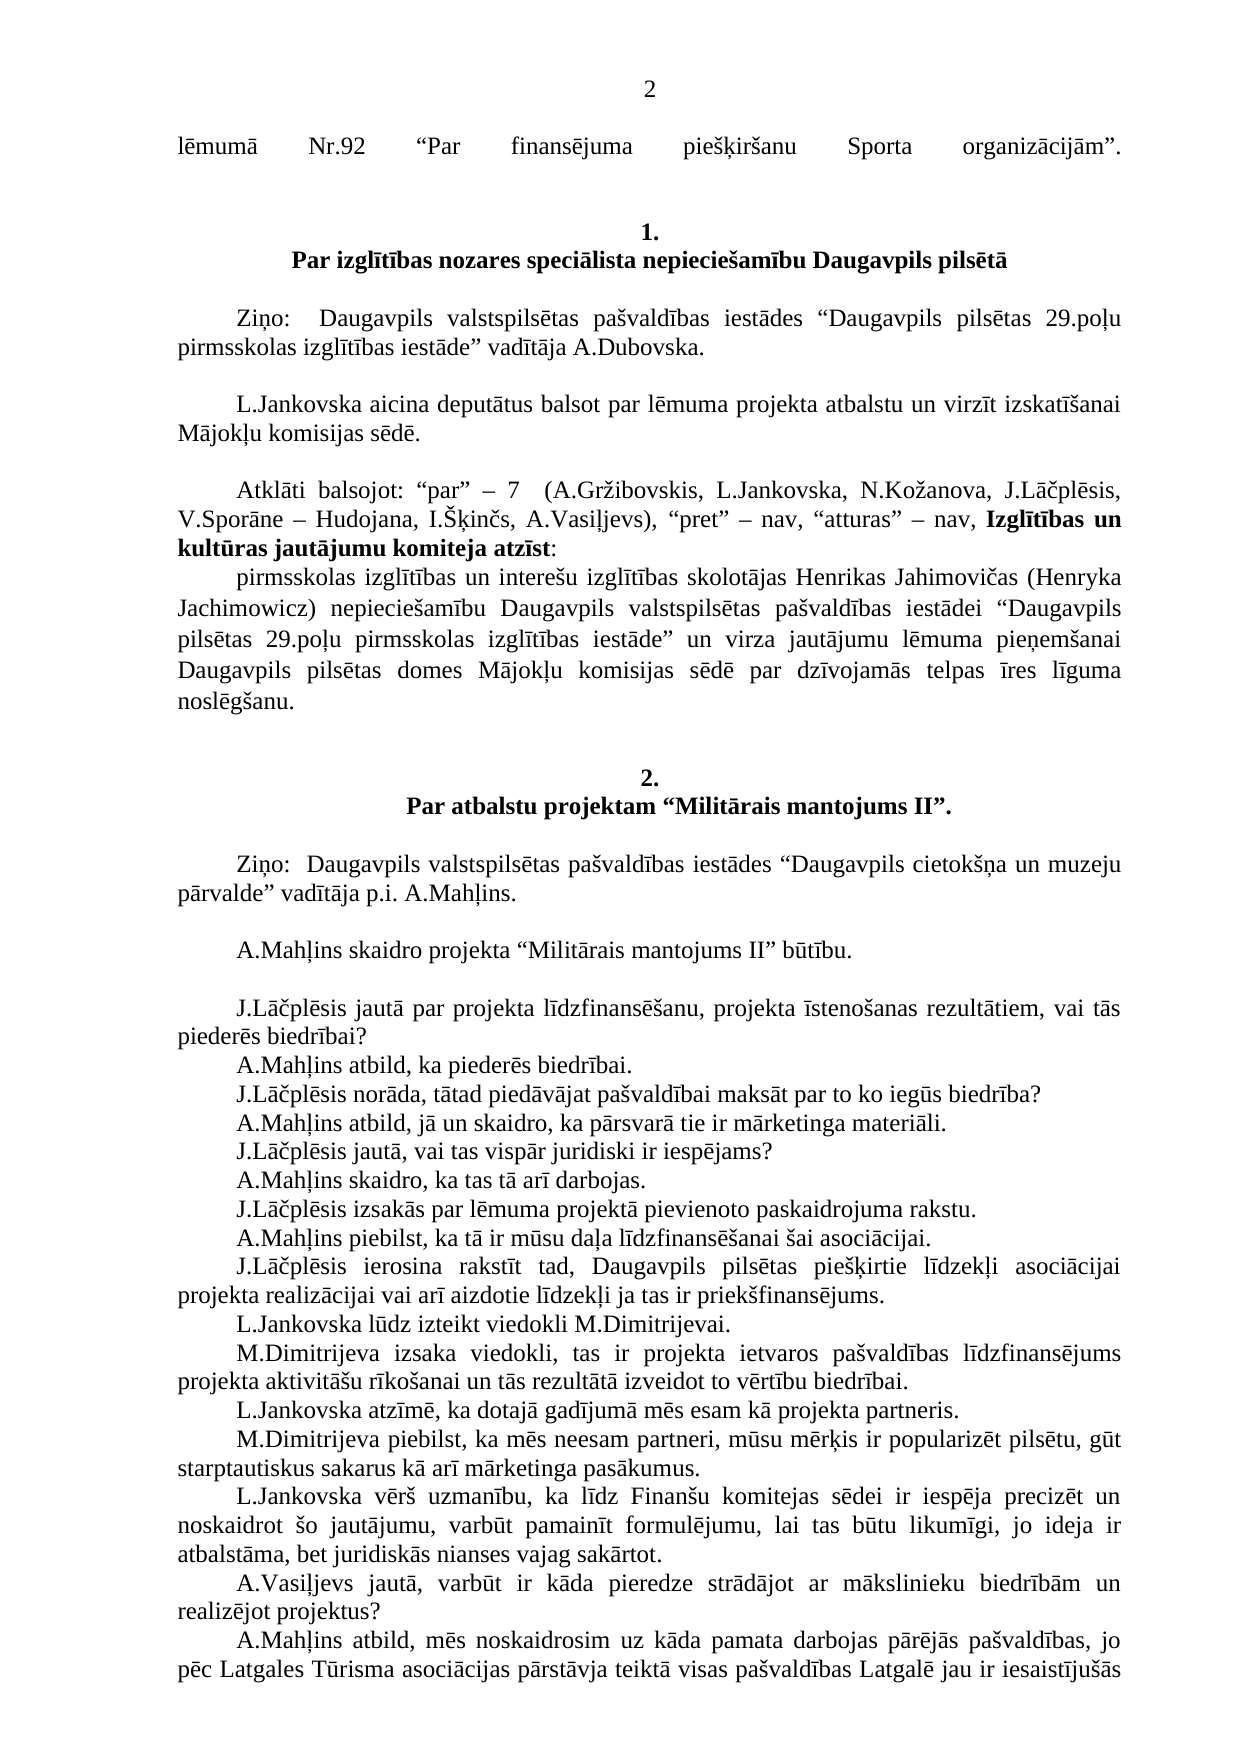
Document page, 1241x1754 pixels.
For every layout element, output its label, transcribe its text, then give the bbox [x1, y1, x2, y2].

text L.Jankovska vērš uzmanību, ka līdz Finanšu komitejas sēdei ir iespēja precizēt un noskaidrot šo jautājumu, varbūt pamainīt formulējumu, lai tas būtu likumīgi, jo ideja ir atbalstāma, bet juridiskās nianses vajag sakārtot. [177, 1481, 1122, 1568]
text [177, 1625, 1122, 1683]
text J.Lāčplēsis norāda, tātad piedāvājat pašvaldībai maksāt par to ko iegūs biedrība? [177, 1079, 1122, 1108]
text A.Mahļins atbild, jā un skaidro, ka pārsvarā tie ir mārketinga materiāli. [177, 1108, 1122, 1136]
text Atklāti balsojot: “par” – 7 (A.Gržibovskis, L.Jankovska, N.Kožanova, J.Lāčplēsis, V.Sporāne – Hudojana, I.Šķinčs, A.Vasiļjevs), “pret” – nav, “atturas” – nav, Izglītības un kultūras jautājumu komiteja atzīst: [177, 476, 1122, 562]
text A.Mahļins piebilst, ka tā ir mūsu daļa līdzfinansēšanai šai asociācijai. [177, 1223, 1122, 1251]
text pirmsskolas izglītības un interešu izglītības skolotājas Henrikas Jahimovičas (Henryka Jachimowicz) nepieciešamību Daugavpils valstspilsētas pašvaldības iestādei “Daugavpils pilsētas 29.poļu pirmsskolas izglītības iestāde” un virza jautājumu lēmuma pieņemšanai Daugavpils pilsētas domes Mājokļu komisijas sēdē par dzīvojamās telpas īres līguma noslēgšanu. [177, 562, 1122, 715]
text lēmumā Nr.92 “Par finansējuma piešķiršanu Sporta organizācijām”. [177, 131, 1122, 188]
text L.Jankovska atzīmē, ka dotajā gadījumā mēs esam kā projekta partneris. [177, 1395, 1122, 1424]
text Ziņo: Daugavpils valstspilsētas pašvaldības iestādes “Daugavpils pilsētas 29.poļu pirmsskolas izglītības iestāde” vadītāja A.Dubovska. [177, 303, 1122, 361]
text J.Lāčplēsis ierosina rakstīt tad, Daugavpils pilsētas piešķirtie līdzekļi asociācijai projekta realizācijai vai arī aizdotie līdzekļi ja tas ir priekšfinansējums. [177, 1251, 1122, 1309]
text M.Dimitrijeva izsaka viedokli, tas ir projekta ietvaros pašvaldības līdzfinansējums projekta aktivitāšu rīkošanai un tās rezultātā izveidot to vērtību biedrībai. [177, 1338, 1122, 1395]
text 2. [177, 763, 1122, 791]
text A.Mahļins skaidro, ka tas tā arī darbojas. [177, 1165, 1122, 1194]
text Ziņo: Daugavpils valstspilsētas pašvaldības iestādes “Daugavpils cietokšņa un muzeju pārvalde” vadītāja p.i. A.Mahļins. [177, 849, 1122, 906]
text A.Mahļins atbild, ka piederēs biedrībai. [177, 1050, 1122, 1079]
table_header Par izglītības nozares speciālista nepieciešamību Daugavpils pilsētā [163, 246, 1137, 274]
text A.Mahļins skaidro projekta “Militārais mantojums II” būtību. [177, 935, 1122, 964]
text L.Jankovska aicina deputātus balsot par lēmuma projekta atbalstu un virzīt izskatīšanai Mājokļu komisijas sēdē. [177, 389, 1122, 447]
text 1. [177, 217, 1122, 246]
text J.Lāčplēsis izsakās par lēmuma projektā pievienoto paskaidrojuma rakstu. [177, 1194, 1122, 1223]
text L.Jankovska lūdz izteikt viedokli M.Dimitrijevai. [177, 1309, 1122, 1338]
text J.Lāčplēsis jautā par projekta līdzfinansēšanu, projekta īstenošanas rezultātiem, vai tās piederēs biedrībai? [177, 993, 1122, 1050]
text A.Vasiļjevs jautā, varbūt ir kāda pieredze strādājot ar mākslinieku biedrībām un realizējot projektus? [177, 1568, 1122, 1625]
text J.Lāčplēsis jautā, vai tas vispār juridiski ir iespējams? [177, 1136, 1122, 1165]
text M.Dimitrijeva piebilst, ka mēs neesam partneri, mūsu mērķis ir popularizēt pilsētu, gūt starptautiskus sakarus kā arī mārketinga pasākumus. [177, 1424, 1122, 1481]
text Par atbalstu projektam “Militārais mantojums II”. [177, 791, 1122, 820]
